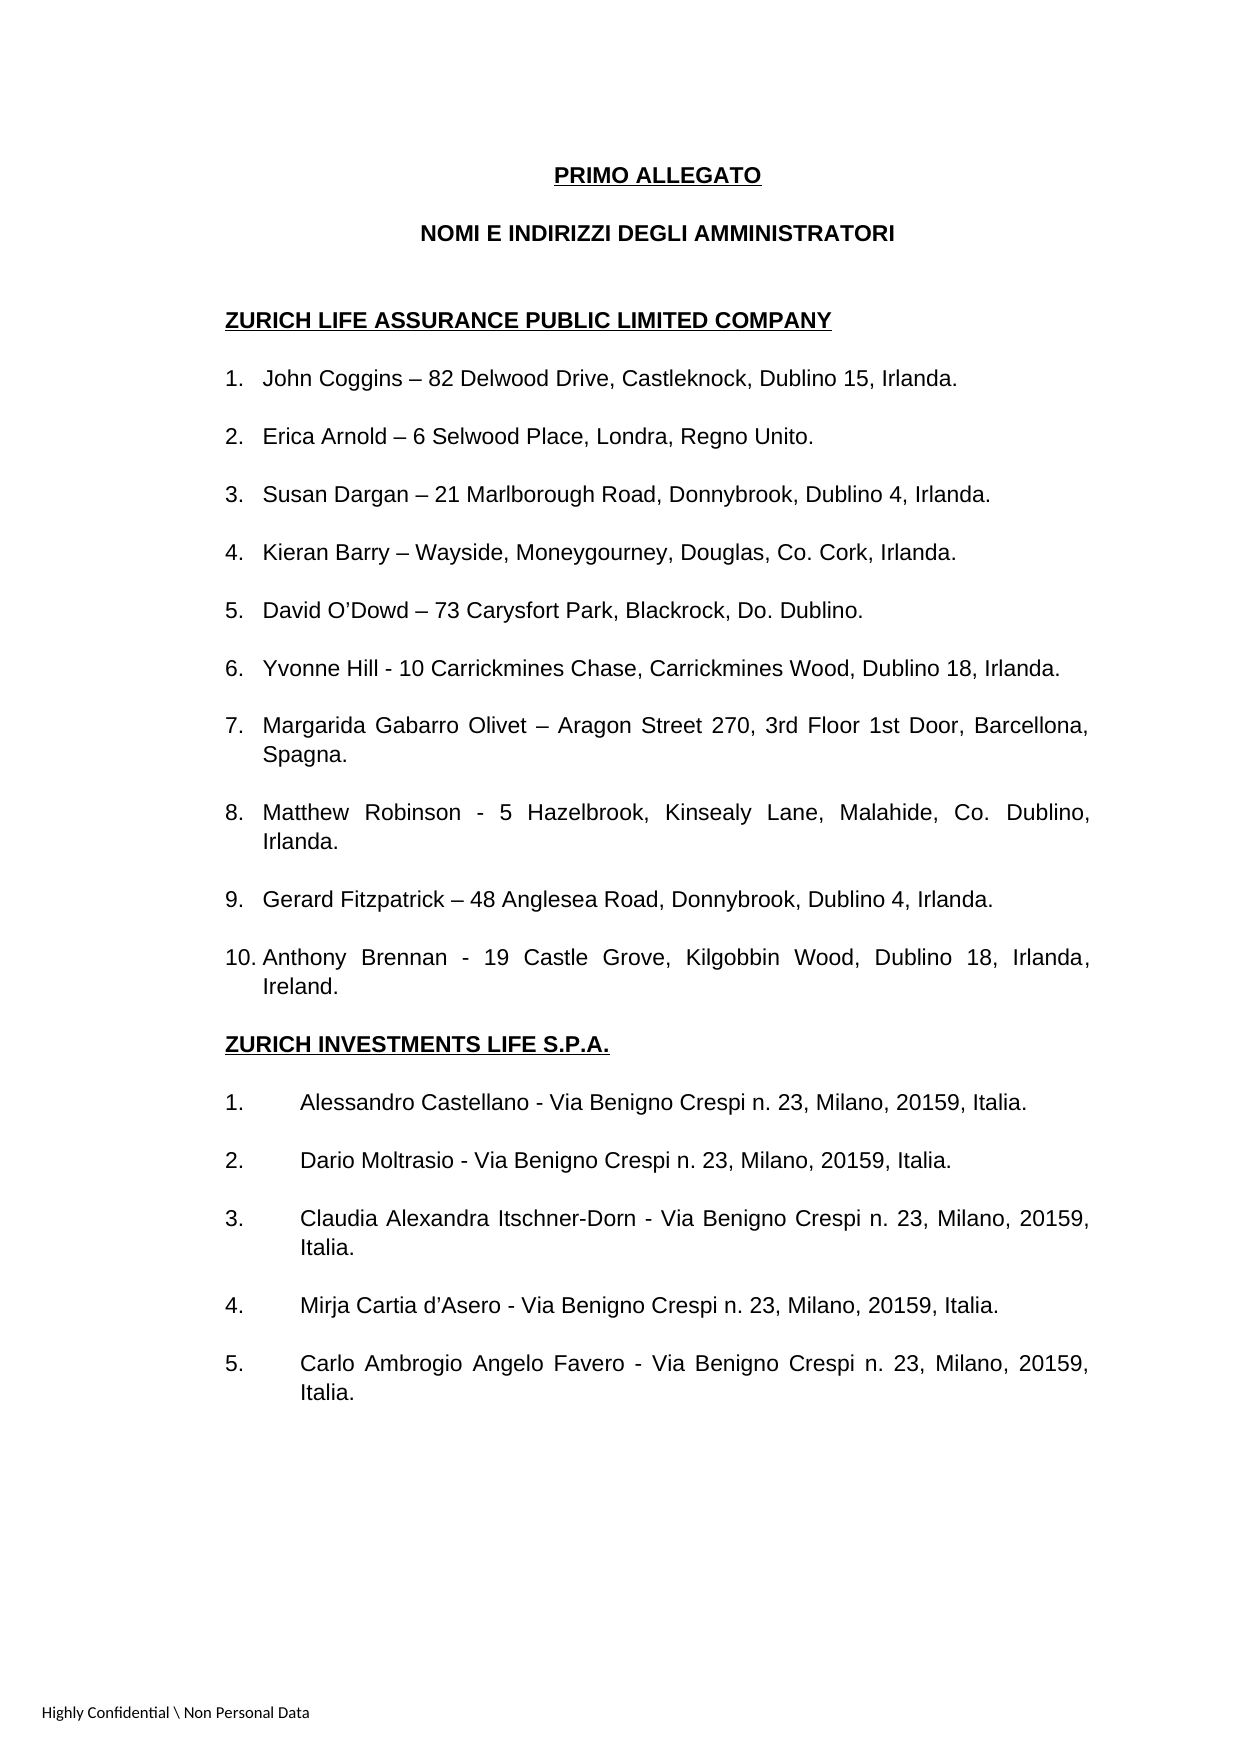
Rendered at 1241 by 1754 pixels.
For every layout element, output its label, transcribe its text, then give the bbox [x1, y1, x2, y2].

text ZURICH INVESTMENTS LIFE S.P.A. [225, 1031, 1090, 1057]
list Matthew Robinson - 5 Hazelbrook, Kinsealy Lane, Malahide, Co. Dublino, Irlanda. [225, 799, 1090, 854]
list Gerard Fitzpatrick – 48 Anglesea Road, Donnybrook, Dublino 4, Irlanda. [225, 886, 1090, 912]
text ZURICH LIFE ASSURANCE PUBLIC LIMITED COMPANY [225, 307, 1090, 333]
list Yvonne Hill - 10 Carrickmines Chase, Carrickmines Wood, Dublino 18, Irlanda. [225, 654, 1090, 681]
list Erica Arnold – 6 Selwood Place, Londra, Regno Unito. [225, 423, 1090, 449]
list Claudia Alexandra Itschner-Dorn - Via Benigno Crespi n. 23, Milano, 20159, Italia. [225, 1205, 1090, 1260]
list Anthony Brennan - 19 Castle Grove, Kilgobbin Wood, Dublino 18, Irlanda, Ireland. [225, 944, 1090, 999]
text NOMI E INDIRIZZI DEGLI AMMINISTRATORI [225, 220, 1090, 246]
list Dario Moltrasio - Via Benigno Crespi n. 23, Milano, 20159, Italia. [225, 1147, 1090, 1173]
list Susan Dargan – 21 Marlborough Road, Donnybrook, Dublino 4, Irlanda. [225, 481, 1090, 507]
list John Coggins – 82 Delwood Drive, Castleknock, Dublino 15, Irlanda. [225, 365, 1090, 391]
list Alessandro Castellano - Via Benigno Crespi n. 23, Milano, 20159, Italia. [225, 1089, 1090, 1115]
list David O’Dowd – 73 Carysfort Park, Blackrock, Do. Dublino. [225, 597, 1090, 623]
list Carlo Ambrogio Angelo Favero - Via Benigno Crespi n. 23, Milano, 20159, Italia. [225, 1349, 1090, 1405]
list PRIMO ALLEGATO [225, 162, 1090, 188]
list Mirja Cartia d’Asero - Via Benigno Crespi n. 23, Milano, 20159, Italia. [225, 1292, 1090, 1318]
list Margarida Gabarro Olivet – Aragon Street 270, 3rd Floor 1st Door, Barcellona, Spagna. [225, 712, 1090, 768]
list Kieran Barry – Wayside, Moneygourney, Douglas, Co. Cork, Irlanda. [225, 539, 1090, 565]
